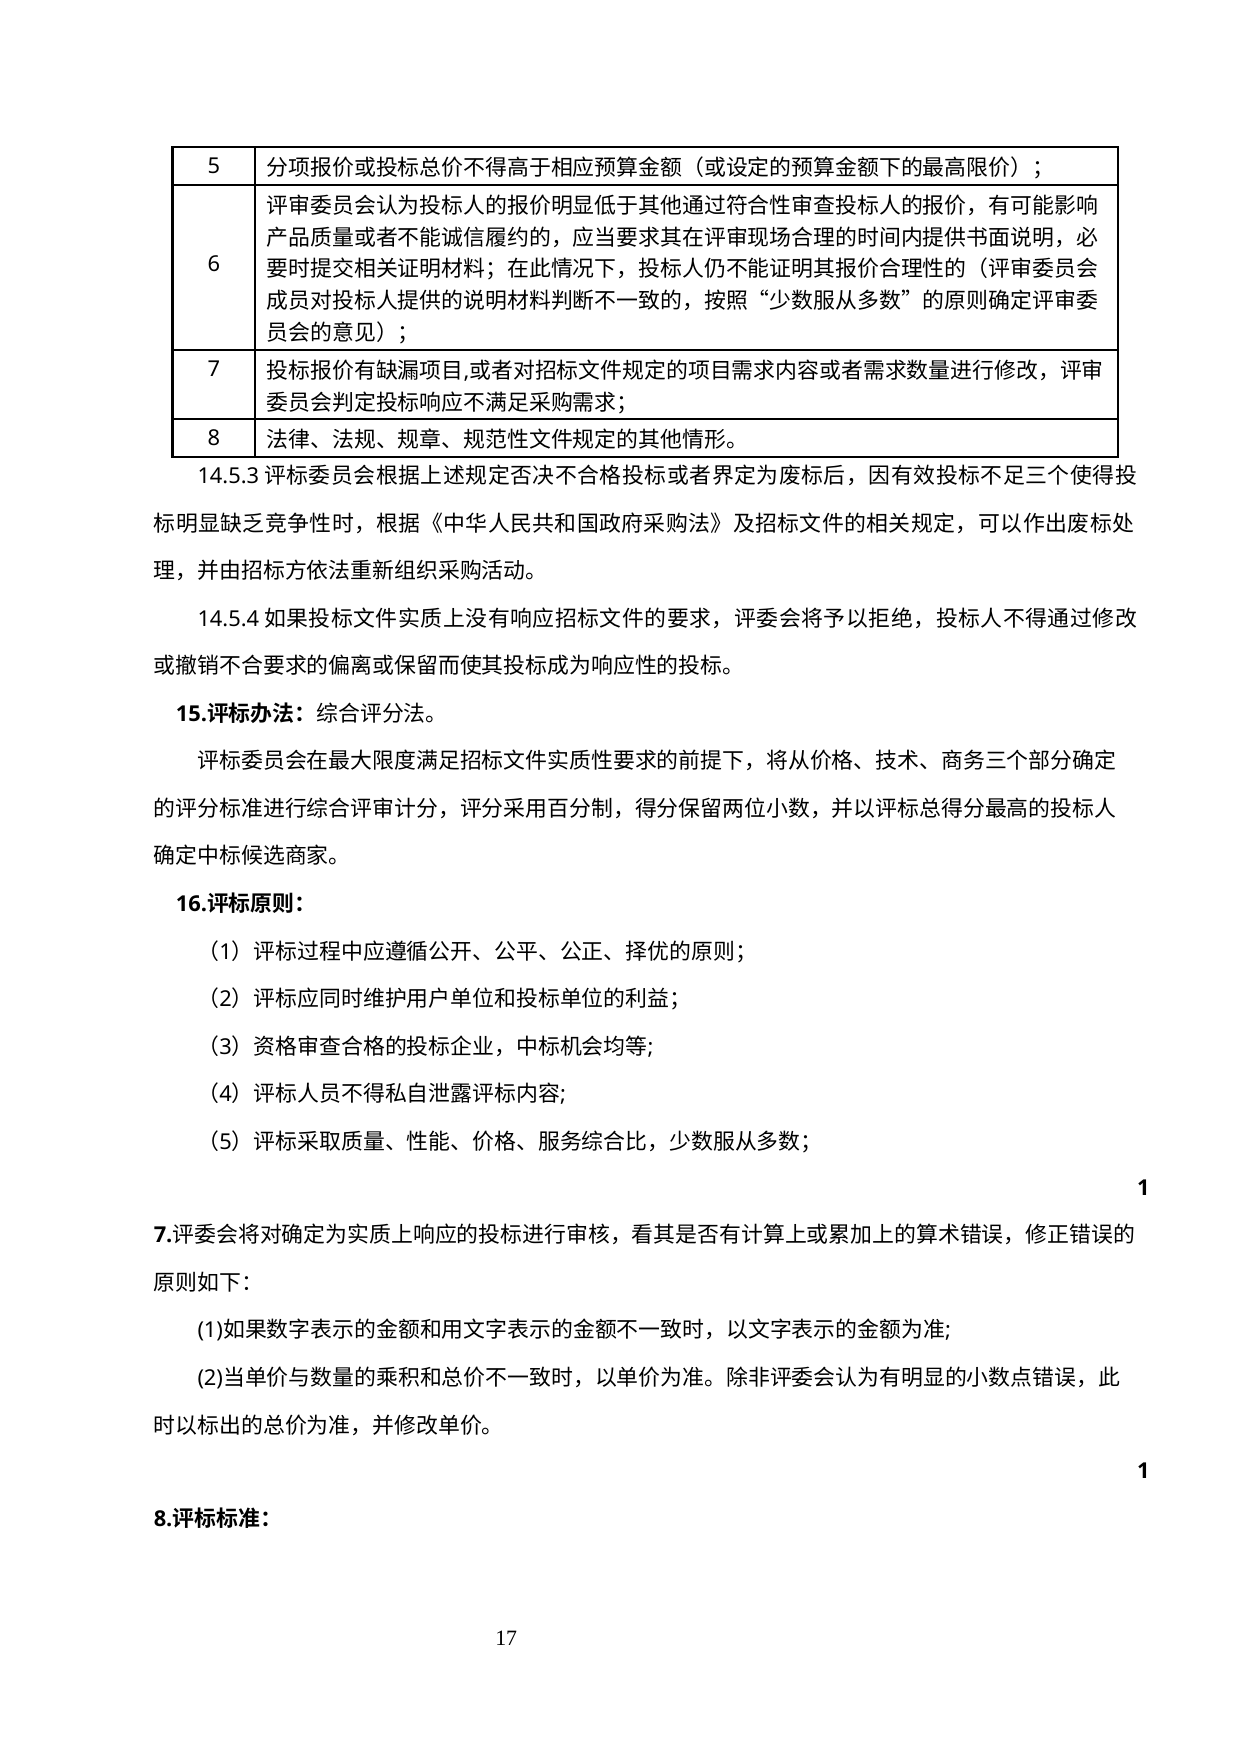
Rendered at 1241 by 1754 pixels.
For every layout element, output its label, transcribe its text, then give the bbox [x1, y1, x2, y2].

table_cell 7 [174, 351, 254, 418]
text 评标委员会在最大限度满足招标文件实质性要求的前提下，将从价格、技术、商务三个部分确定的评分标准进行综合评审计分，评分采用百分制，得分保留两位小数，并以评标总得分最高的投标人确定中标候选商家。 [153, 743, 1137, 870]
text （3）资格审查合格的投标企业，中标机会均等; [153, 1029, 1137, 1061]
table_cell 投标报价有缺漏项目,或者对招标文件规定的项目需求内容或者需求数量进行修改，评审委员会判定投标响应不满足采购需求； [256, 351, 1117, 418]
text 17.评委会将对确定为实质上响应的投标进行审核，看其是否有计算上或累加上的算术错误，修正错误的原则如下： [153, 1172, 1137, 1297]
text （1）评标过程中应遵循公开、公平、公正、择优的原则； [153, 934, 1137, 965]
text （2）评标应同时维护用户单位和投标单位的利益； [153, 981, 1137, 1013]
text 16.评标原则： [153, 886, 1137, 918]
table_cell 6 [174, 186, 254, 348]
text (1)如果数字表示的金额和用文字表示的金额不一致时，以文字表示的金额为准; [153, 1312, 1137, 1344]
table_cell 5 [174, 148, 254, 184]
table_cell 法律、法规、规章、规范性文件规定的其他情形。 [256, 420, 1117, 456]
table_cell 评审委员会认为投标人的报价明显低于其他通过符合性审查投标人的报价，有可能影响产品质量或者不能诚信履约的，应当要求其在评审现场合理的时间内提供书面说明，必要时提交相关证明材料；在此情况下，投标人仍不能证明其报价合理性的（评审委员会成员对投标人提供的说明材料判断不一致的，按照“少数服从多数”的原则确定评审委员会的意见）； [256, 186, 1117, 348]
text (2)当单价与数量的乘积和总价不一致时，以单价为准。除非评委会认为有明显的小数点错误，此时以标出的总价为准，并修改单价。 [153, 1360, 1137, 1439]
table_cell 分项报价或投标总价不得高于相应预算金额（或设定的预算金额下的最高限价）； [256, 148, 1117, 184]
table_cell 8 [174, 420, 254, 456]
text 18.评标标准： [153, 1455, 1137, 1532]
text 15.评标办法：综合评分法。 [153, 696, 1137, 728]
text 14.5.3评标委员会根据上述规定否决不合格投标或者界定为废标后，因有效投标不足三个使得投标明显缺乏竞争性时，根据《中华人民共和国政府采购法》及招标文件的相关规定，可以作出废标处理，并由招标方依法重新组织采购活动。 [153, 458, 1137, 585]
text （5）评标采取质量、性能、价格、服务综合比，少数服从多数； [153, 1124, 1137, 1156]
text （4）评标人员不得私自泄露评标内容; [153, 1076, 1137, 1108]
text 14.5.4如果投标文件实质上没有响应招标文件的要求，评委会将予以拒绝，投标人不得通过修改或撤销不合要求的偏离或保留而使其投标成为响应性的投标。 [153, 601, 1137, 680]
